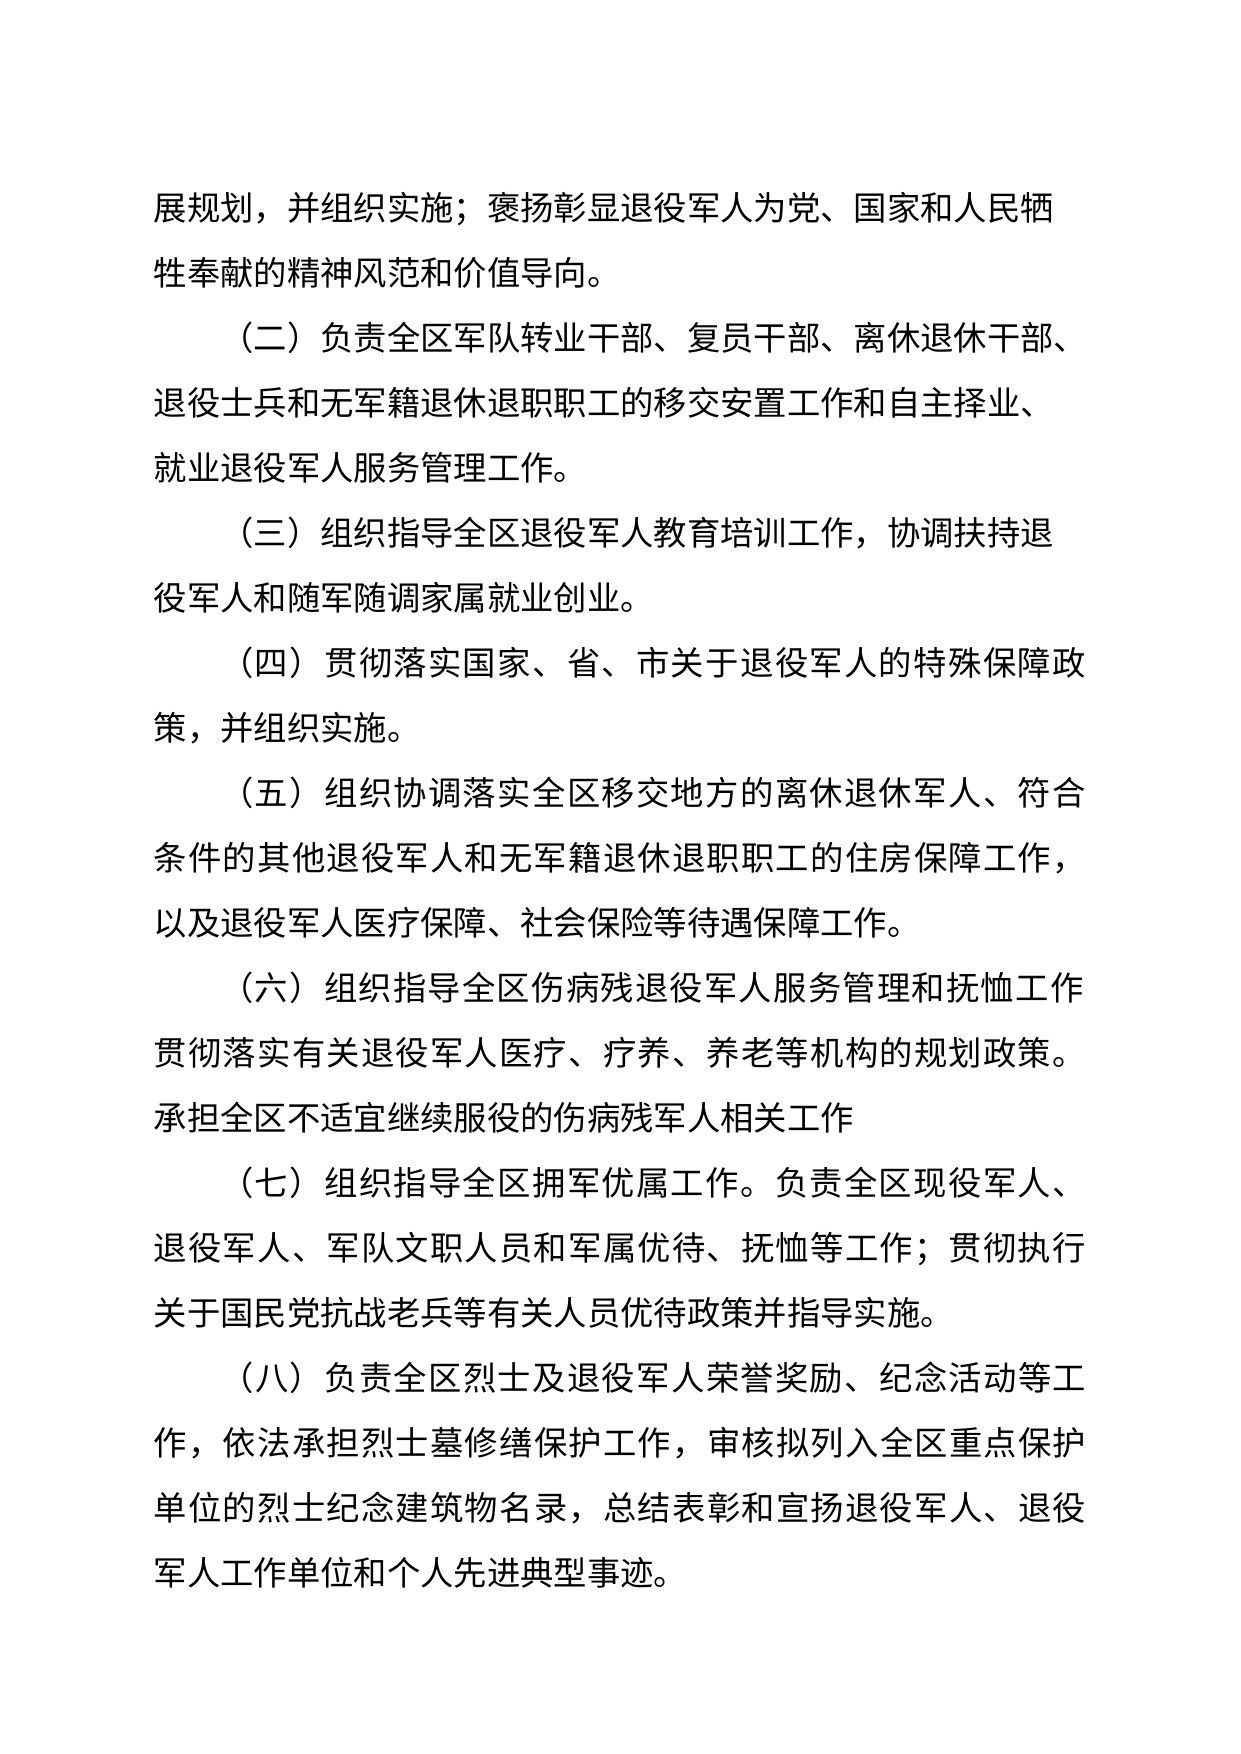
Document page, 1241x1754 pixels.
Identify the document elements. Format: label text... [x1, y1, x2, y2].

text （四）贯彻落实国家、省、市关于退役军人的特殊保障政策，并组织实施。 [153, 629, 1087, 759]
text （五）组织协调落实全区移交地方的离休退休军人、符合条件的其他退役军人和无军籍退休退职职工的住房保障工作，以及退役军人医疗保障、社会保险等待遇保障工作。 [153, 759, 1087, 954]
text （二）负责全区军队转业干部、复员干部、离休退休干部、退役士兵和无军籍退休退职职工的移交安置工作和自主择业、就业退役军人服务管理工作。 [153, 304, 1087, 499]
text （六）组织指导全区伤病残退役军人服务管理和抚恤工作，贯彻落实有关退役军人医疗、疗养、养老等机构的规划政策。承担全区不适宜继续服役的伤病残军人相关工作 [153, 954, 1087, 1149]
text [153, 174, 1087, 304]
text （七）组织指导全区拥军优属工作。负责全区现役军人、退役军人、军队文职人员和军属优待、抚恤等工作；贯彻执行关于国民党抗战老兵等有关人员优待政策并指导实施。 [153, 1149, 1087, 1344]
text （三）组织指导全区退役军人教育培训工作，协调扶持退役军人和随军随调家属就业创业。 [153, 499, 1087, 629]
text （八）负责全区烈士及退役军人荣誉奖励、纪念活动等工作，依法承担烈士墓修缮保护工作，审核拟列入全区重点保护单位的烈士纪念建筑物名录，总结表彰和宣扬退役军人、退役军人工作单位和个人先进典型事迹。 [153, 1344, 1087, 1604]
